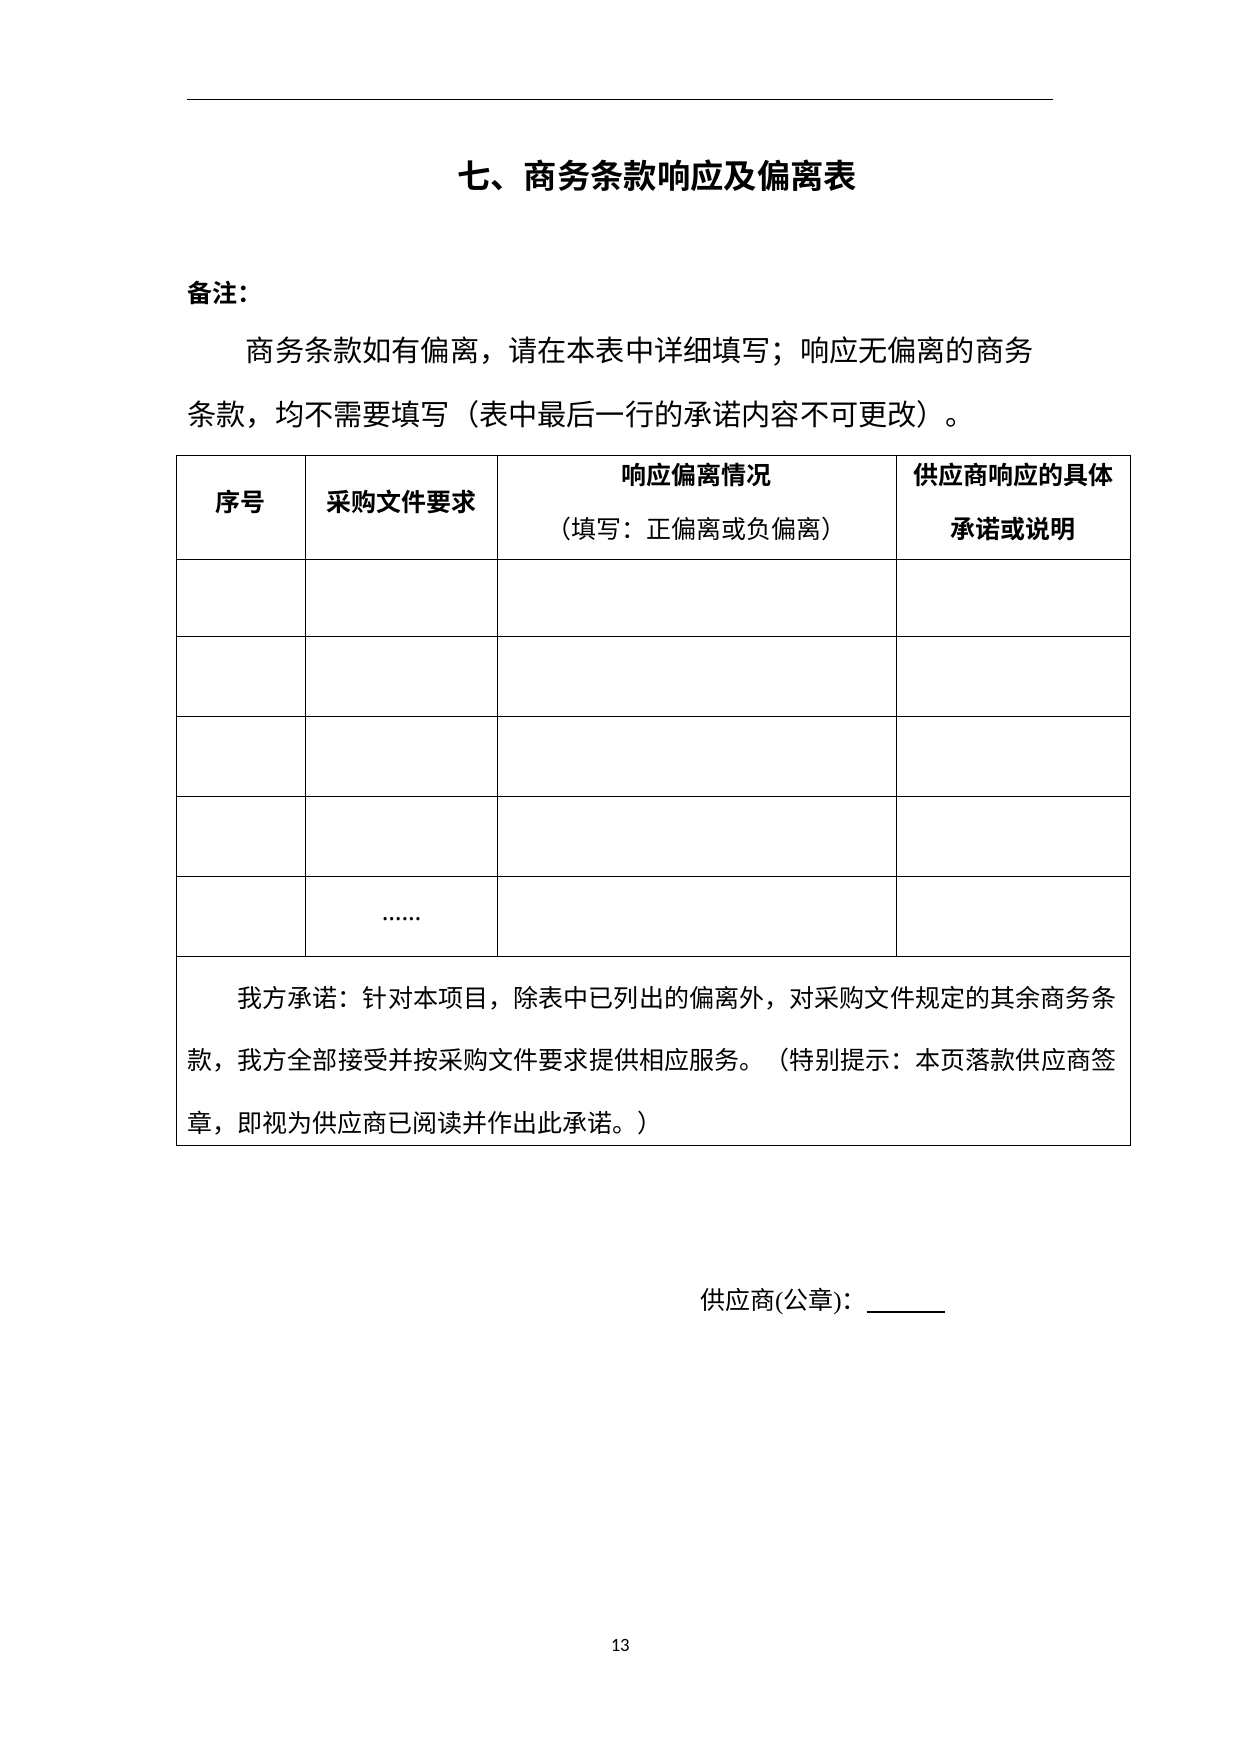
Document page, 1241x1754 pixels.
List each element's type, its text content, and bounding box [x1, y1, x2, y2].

table_header 序号 [177, 456, 305, 559]
text 七、商务条款响应及偏离表 [187, 150, 1091, 198]
table_cell [498, 877, 896, 956]
table_cell [177, 717, 305, 796]
table_cell [897, 797, 1130, 876]
table_header 响应偏离情况 （填写：正偏离或负偏离） [498, 456, 896, 559]
table_header 采购文件要求 [306, 456, 497, 559]
table_cell [498, 637, 896, 716]
table_cell [177, 877, 305, 956]
table_cell [177, 797, 305, 876]
table_cell [306, 717, 497, 796]
table_cell [306, 797, 497, 876]
table_header 供应商响应的具体承诺或说明 [897, 456, 1130, 559]
table_cell [177, 637, 305, 716]
table_cell [897, 877, 1130, 956]
table_cell [177, 560, 305, 636]
text 供应商(公章)： [187, 1259, 1053, 1322]
table_cell [306, 637, 497, 716]
table_cell [498, 717, 896, 796]
table_cell [498, 797, 896, 876]
text 备注： [187, 273, 1053, 309]
table_cell [306, 560, 497, 636]
table_cell [897, 717, 1130, 796]
table_cell [498, 560, 896, 636]
text 商务条款如有偏离，请在本表中详细填写；响应无偏离的商务条款，均不需要填写（表中最后一行的承诺内容不可更改）。 [187, 328, 1053, 433]
table_cell 我方承诺：针对本项目，除表中已列出的偏离外，对采购文件规定的其余商务条款，我方全部接受并按采购文件要求提供相应服务。（特别提示：本页落款供应商签章，即视为供应商已阅读并作出此承诺。） [177, 957, 1130, 1145]
table_cell …… [306, 877, 497, 956]
table_cell [897, 637, 1130, 716]
table_cell [897, 560, 1130, 636]
